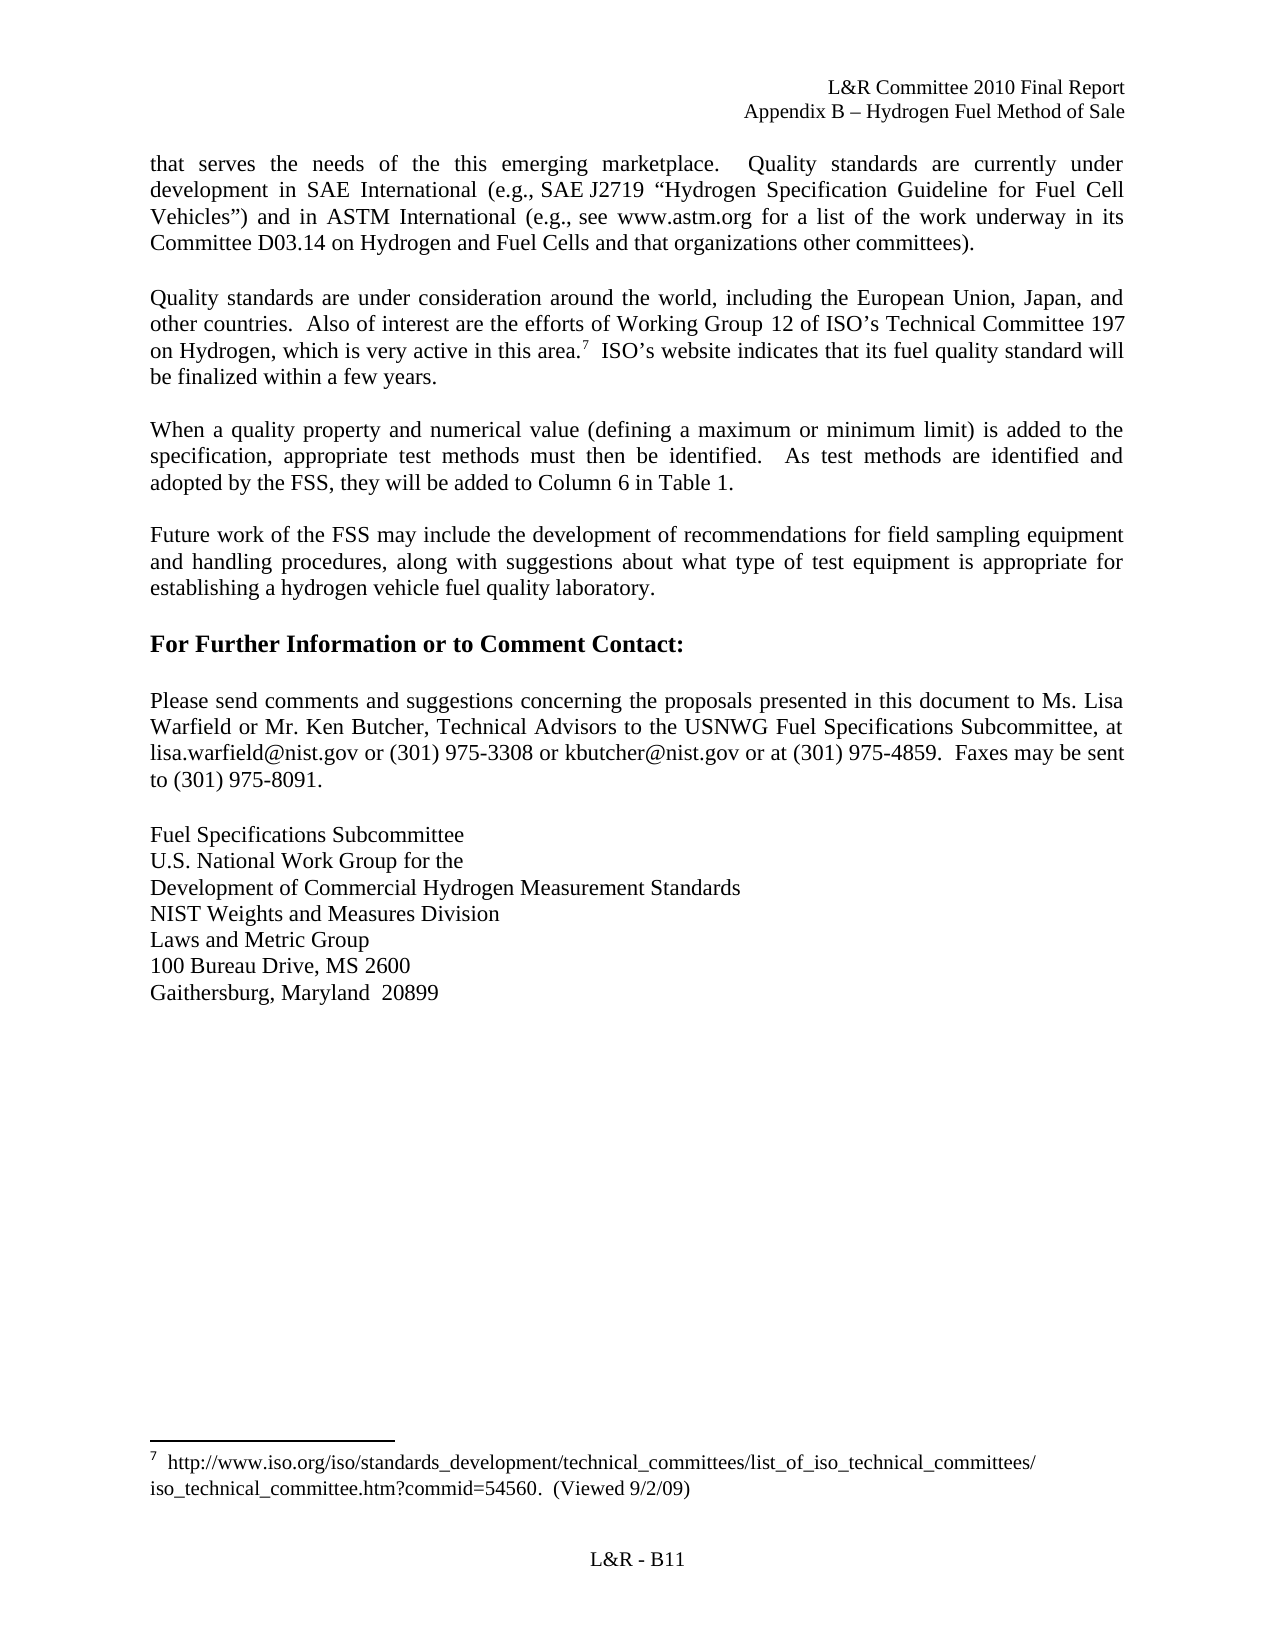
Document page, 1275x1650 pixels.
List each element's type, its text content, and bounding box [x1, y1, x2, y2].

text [150, 150, 1125, 255]
text Fuel Specifications Subcommittee [150, 821, 1125, 847]
text Future work of the FSS may include the development of recommendations for field sampling equipment and handling procedures, along with suggestions about what type of test equipment is appropriate for establishing a hydrogen vehicle fuel quality laboratory. [150, 521, 1125, 600]
text For Further Information or to Comment Contact: [150, 629, 1125, 658]
text Please send comments and suggestions concerning the proposals presented in this document to Ms. Lisa Warfield or Mr. Ken Butcher, Technical Advisors to the USNWG Fuel Specifications Subcommittee, at lisa.warfield@nist.gov or (301) 975-3308 or kbutcher@nist.gov or at (301) 975-4859. Faxes may be sent to (301) 975-8091. [150, 687, 1125, 792]
text Quality standards are under consideration around the world, including the European Union, , and other countries. Also of interest are the efforts of Working Group 12 of ISO’s Technical Committee 197 on Hydrogen, which is very active in this area. ISO’s website indicates that its fuel quality standard will be finalized within a few years. [150, 284, 1125, 389]
text U.S. National Work Group for the [150, 847, 1125, 873]
text Development of Commercial Hydrogen Measurement Standards [150, 873, 1125, 900]
text 2600 [150, 953, 1125, 979]
text NIST Weights and Measures Division [150, 900, 1125, 926]
text Laws and Metric Group [150, 926, 1125, 953]
text When a quality property and numerical value (defining a maximum or minimum limit) is added to the specification, appropriate test methods must then be identified. As test methods are identified and adopted by the FSS, they will be added to Column 6 in Table 1. [150, 416, 1125, 495]
